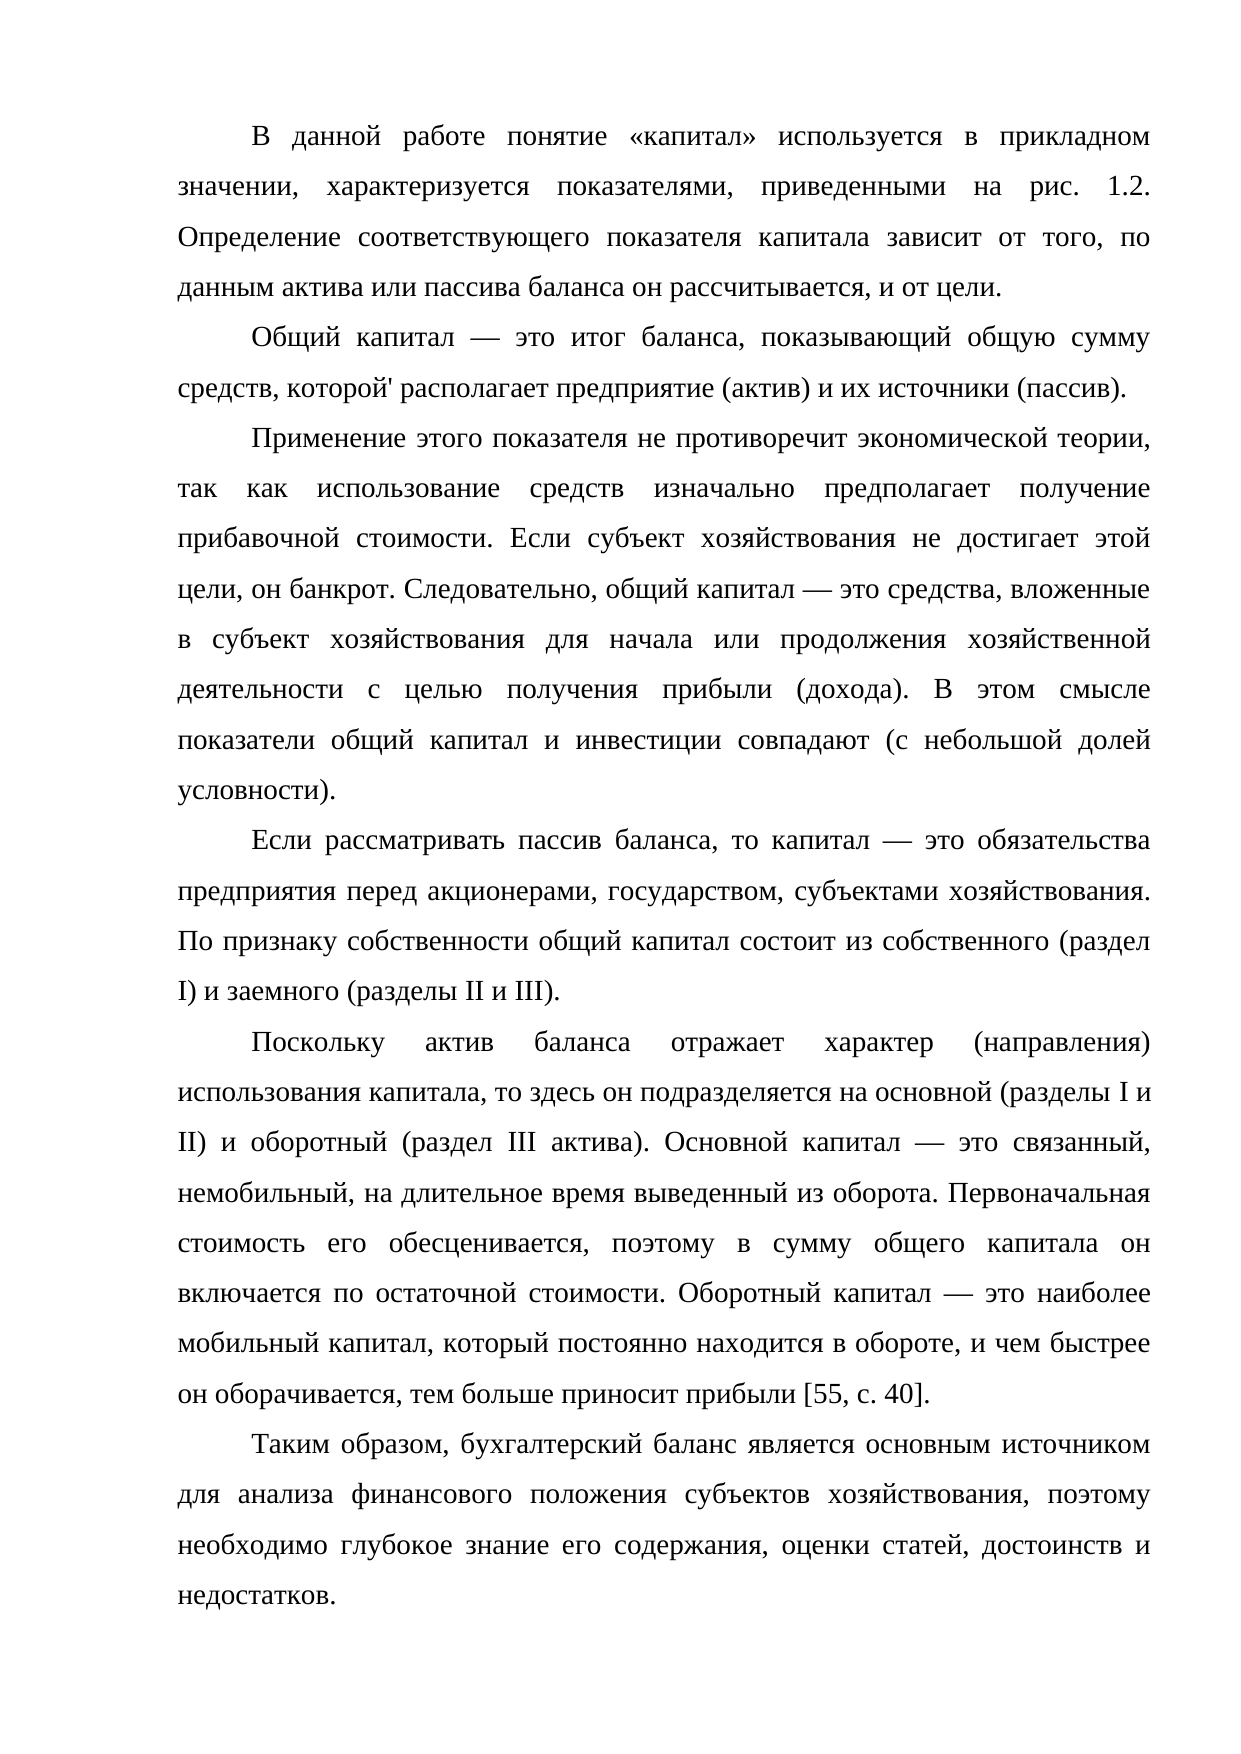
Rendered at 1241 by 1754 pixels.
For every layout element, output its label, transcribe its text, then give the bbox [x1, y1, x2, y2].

text Таким образом, бухгалтерский баланс является основным источником для анализа финансового положения субъектов хозяйствования, поэтому необходимо глубокое знание его содержания, оценки статей, достоинств и недостатков. [177, 1426, 1152, 1611]
text Применение этого показателя не противоречит экономической теории, так как использование средств изначально предполагает получение прибавочной стоимости. Если субъект хозяйствования не достигает этой цели, он банкрот. Следовательно, общий капитал — это средства, вложенные в субъект хозяйствования для начала или продолжения хозяйственной деятельности с целью получения прибыли (дохода). В этом смысле показатели общий капитал и инвестиции совпадают (с небольшой долей условности). [177, 420, 1152, 806]
text В данной работе понятие «капитал» используется в прикладном значении, характеризуется показателями, приведенными на рис. 1.2. Определение соответствующего показателя капитала зависит от того, по данным актива или пассива баланса он рассчитывается, и от цели. [177, 118, 1152, 303]
text Если рассматривать пассив баланса, то капитал — это обязательства предприятия перед акционерами, государством, субъектами хозяйствования. По признаку собственности общий капитал состоит из собственного (раздел I) и заемного (разделы II и III). [177, 822, 1152, 1007]
text Общий капитал — это итог баланса, показывающий общую сумму средств, которой' располагает предприятие (актив) и их источники (пассив). [177, 319, 1152, 403]
text Поскольку актив баланса отражает характер (направления) использования капитала, то здесь он подразделяется на основной (разделы I и II) и оборотный (раздел III актива). Основной капитал — это связанный, немобильный, на длительное время выведенный из оборота. Первоначальная стоимость его обесценивается, поэтому в сумму общего капитала он включается по остаточной стоимости. Оборотный капитал — это наиболее мобильный капитал, который постоянно находится в обороте, и чем быстрее он оборачивается, тем больше приносит прибыли [55, с. 40]. [177, 1024, 1152, 1409]
